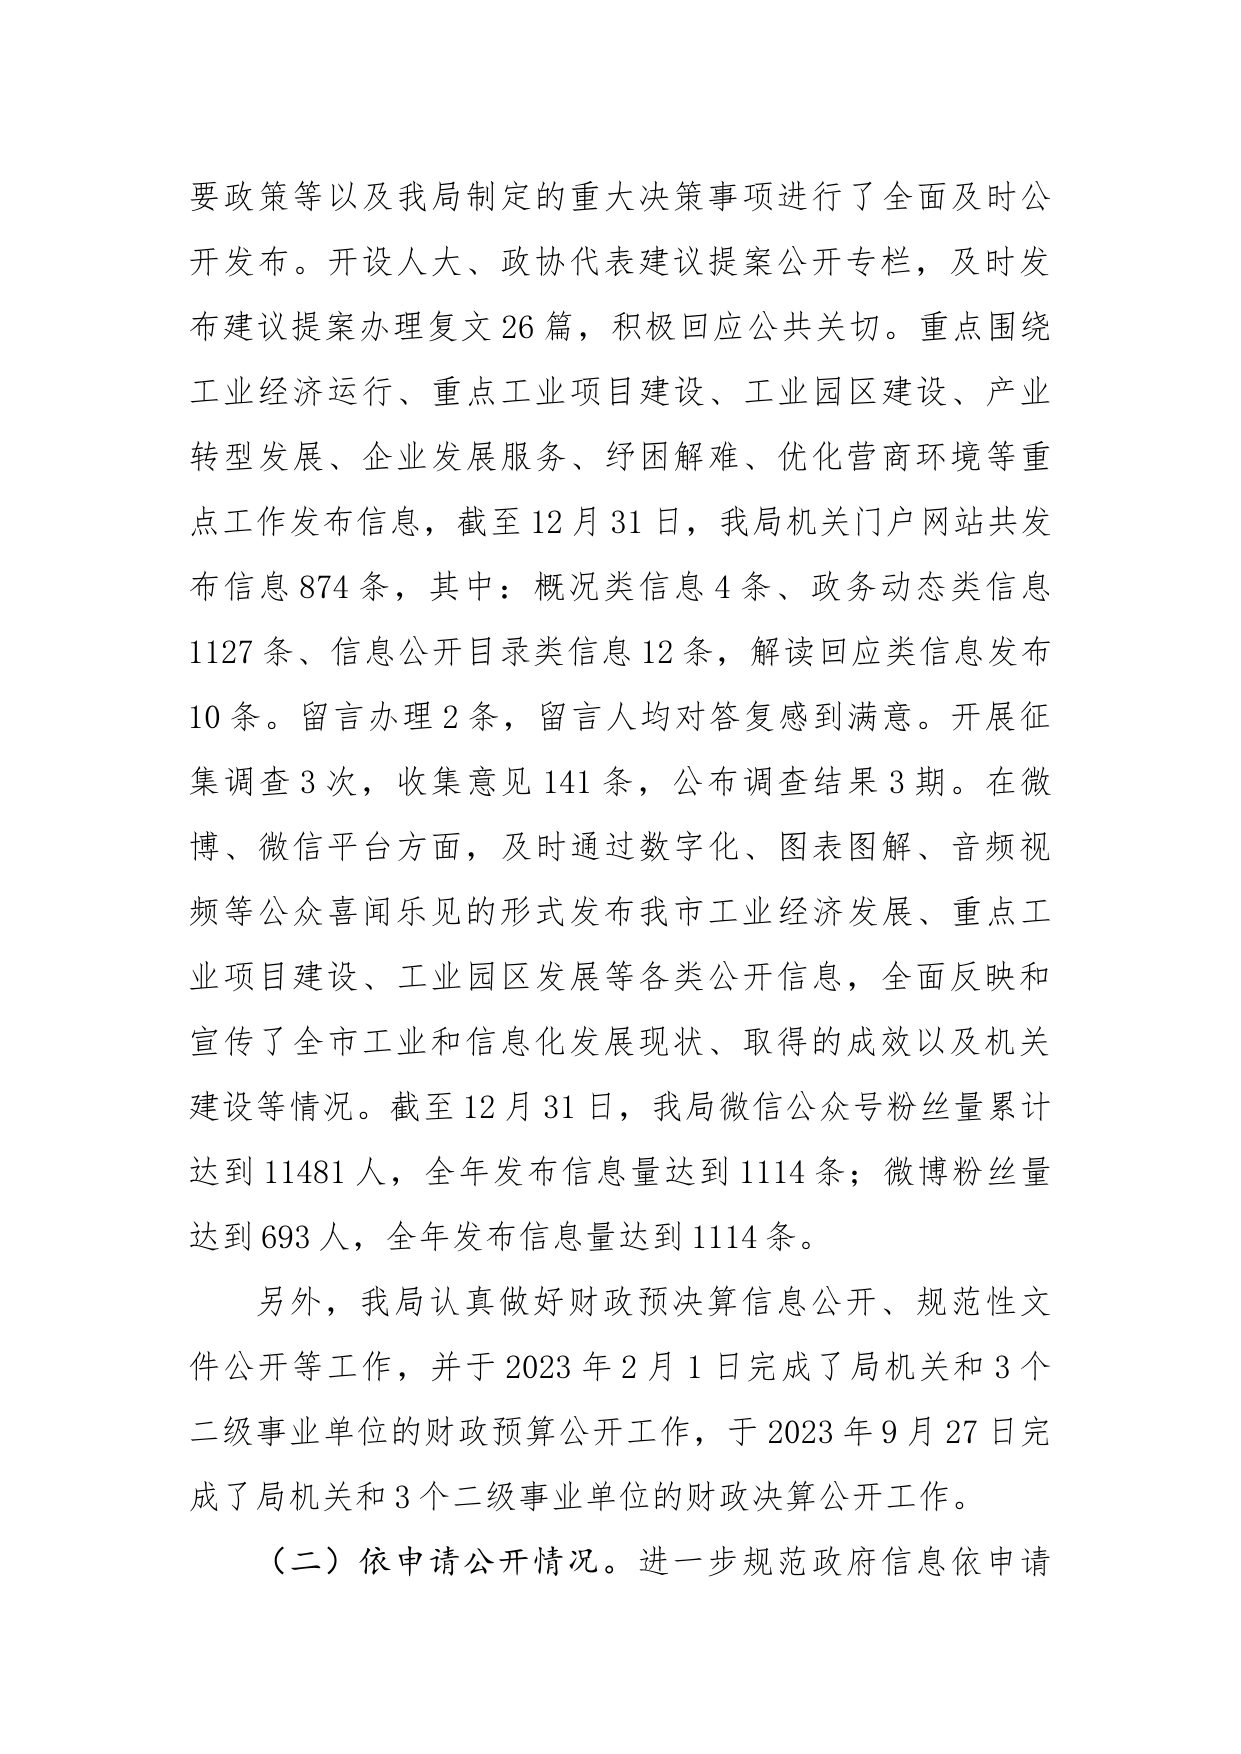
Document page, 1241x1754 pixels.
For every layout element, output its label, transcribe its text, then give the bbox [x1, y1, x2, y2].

text 另外，我局认真做好财政预决算信息公开、规范性文件公开等工作，并于2023年2月1日完成了局机关和3个二级事业单位的财政预算公开工作，于2023年9月27日完成了局机关和3个二级事业单位的财政决算公开工作。 [187, 1267, 1053, 1527]
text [187, 162, 1053, 1267]
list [187, 1527, 1053, 1592]
